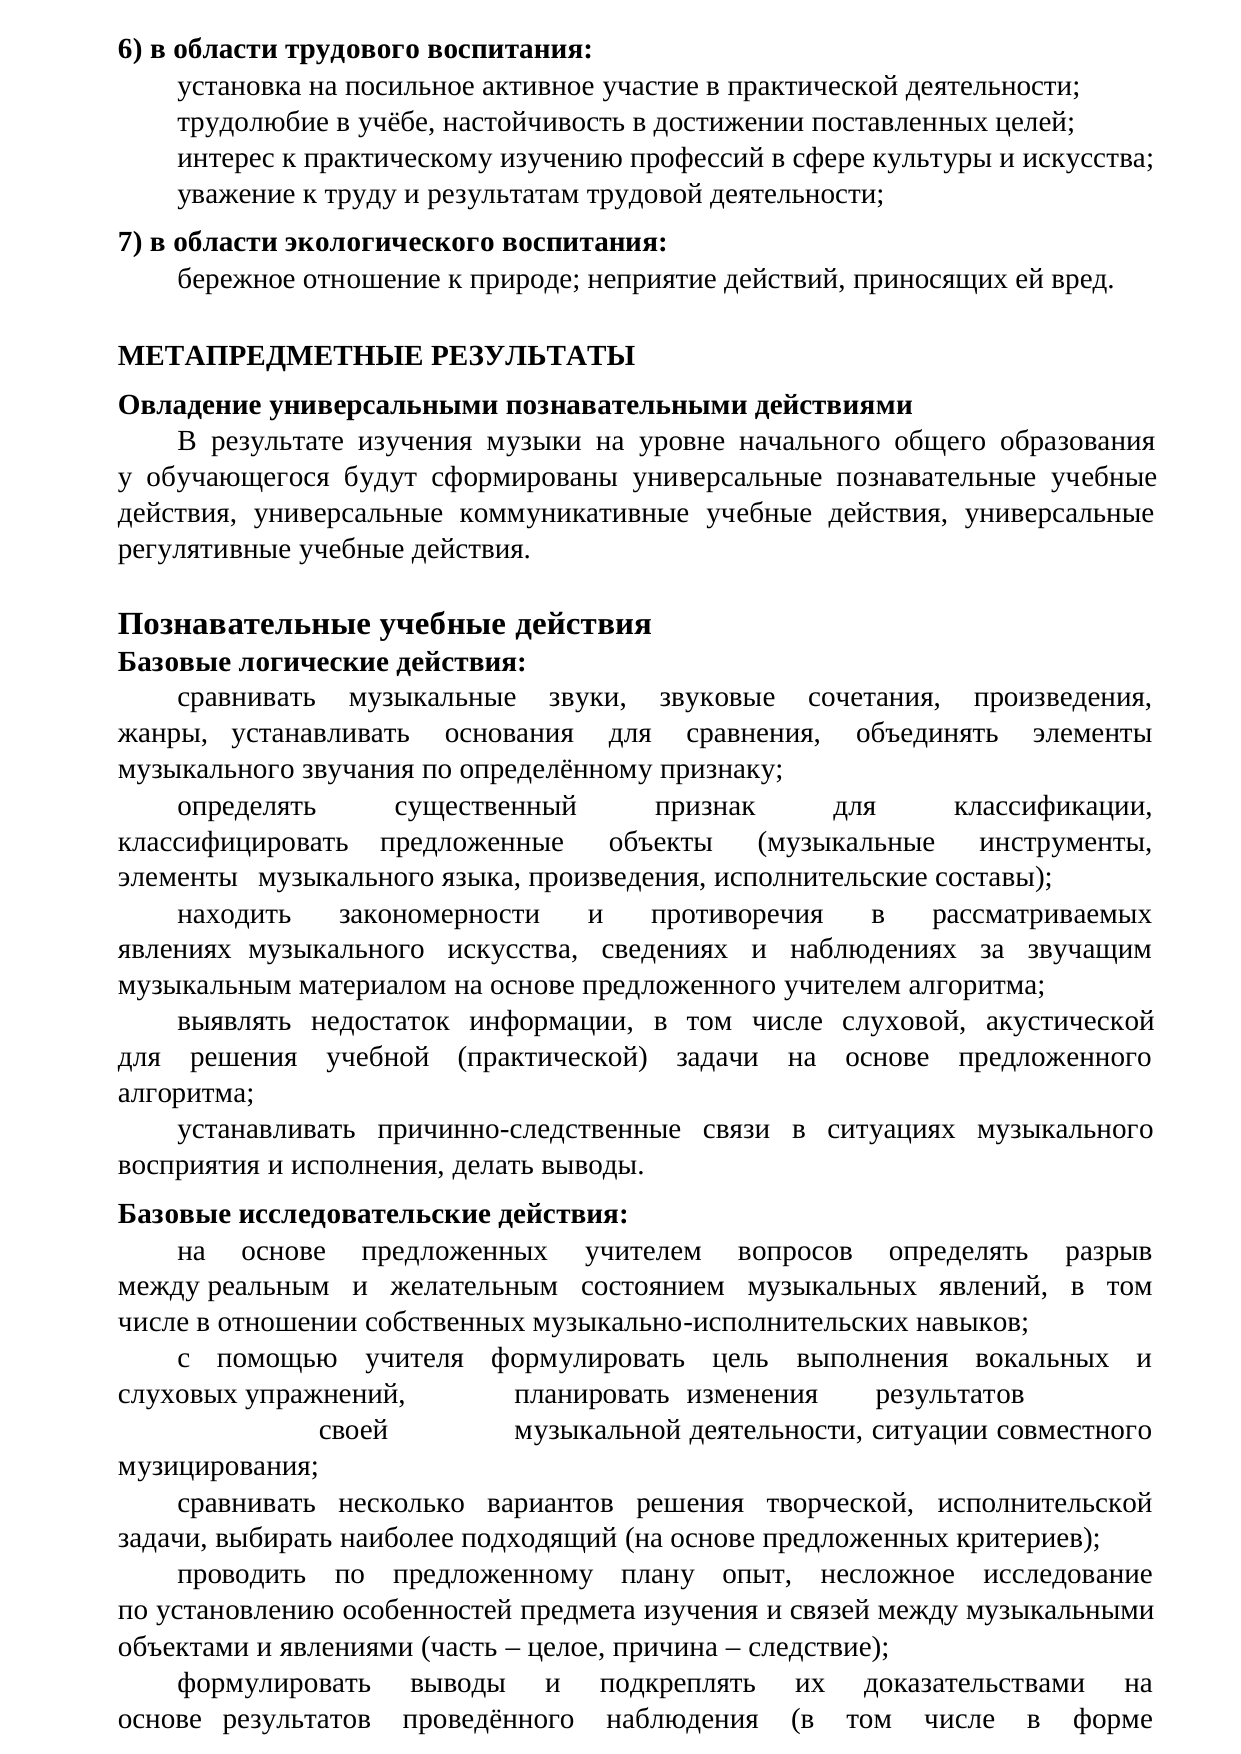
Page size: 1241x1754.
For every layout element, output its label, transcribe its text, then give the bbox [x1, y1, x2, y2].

text МЕТАПРЕДМЕТНЫЕ РЕЗУЛЬТАТЫ [118, 338, 1154, 371]
text на основе предложенных учителем вопросов определять разрыв между реальным и желательным состоянием музыкальных явлений, в том числе в отношении собственных музыкально-исполнительских навыков; [118, 1233, 1153, 1338]
text сравнивать несколько вариантов решения творческой, исполнительской задачи, выбирать наиболее подходящий (на основе предложенных критериев); [118, 1485, 1156, 1554]
text 6) в области трудового воспитания: [118, 31, 1154, 65]
text сравнивать музыкальные звуки, звуковые сочетания, произведения, жанры, устанавливать основания для сравнения, объединять элементы музыкального звучания по определённому признаку; [118, 679, 1152, 785]
text проводить по предложенному плану опыт, несложное исследование по установлению особенностей предмета изучения и связей между музыкальными объектами и явлениями (часть – целое, причина – следствие); [118, 1556, 1157, 1662]
text определять существенный признак для классификации, классифицировать предложенные объекты (музыкальные инструменты, элементы музыкального языка, произведения, исполнительские составы); [118, 788, 1152, 893]
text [118, 1665, 1153, 1734]
text устанавливать причинно-следственные связи в ситуациях музыкального восприятия и исполнения, делать выводы. [118, 1112, 1158, 1181]
text Базовые исследовательские действия: [118, 1196, 1154, 1229]
text В результате изучения музыки на уровне начального общего образования у обучающегося будут сформированы универсальные познавательные учебные действия, универсальные коммуникативные учебные действия, универсальные регулятивные учебные действия. [118, 423, 1157, 564]
text выявлять недостаток информации, в том числе слуховой, акустической для решения учебной (практической) задачи на основе предложенного алгоритма; [118, 1003, 1157, 1109]
text бережное отношение к природе; неприятие действий, приносящих ей вред. [177, 261, 1154, 295]
text с помощью учителя формулировать цель выполнения вокальных и слуховых упражнений, планировать изменения результатов своей музыкальной деятельности, ситуации совместного музицирования; [118, 1340, 1152, 1482]
text 7) в области экологического воспитания: [118, 224, 1154, 258]
text установка на посильное активное участие в практической деятельности; трудолюбие в учёбе, настойчивость в достижении поставленных целей; интерес к практическому изучению профессий в сфере культуры и искусства; уважение к труду и результатам трудовой деятельности; [177, 68, 1154, 210]
text находить закономерности и противоречия в рассматриваемых явлениях музыкального искусства, сведениях и наблюдениях за звучащим музыкальным материалом на основе предложенного учителем алгоритма; [118, 896, 1152, 1001]
text Овладение универсальными познавательными действиями [118, 387, 1154, 421]
text Познавательные учебные действия Базовые логические действия: [118, 605, 659, 677]
